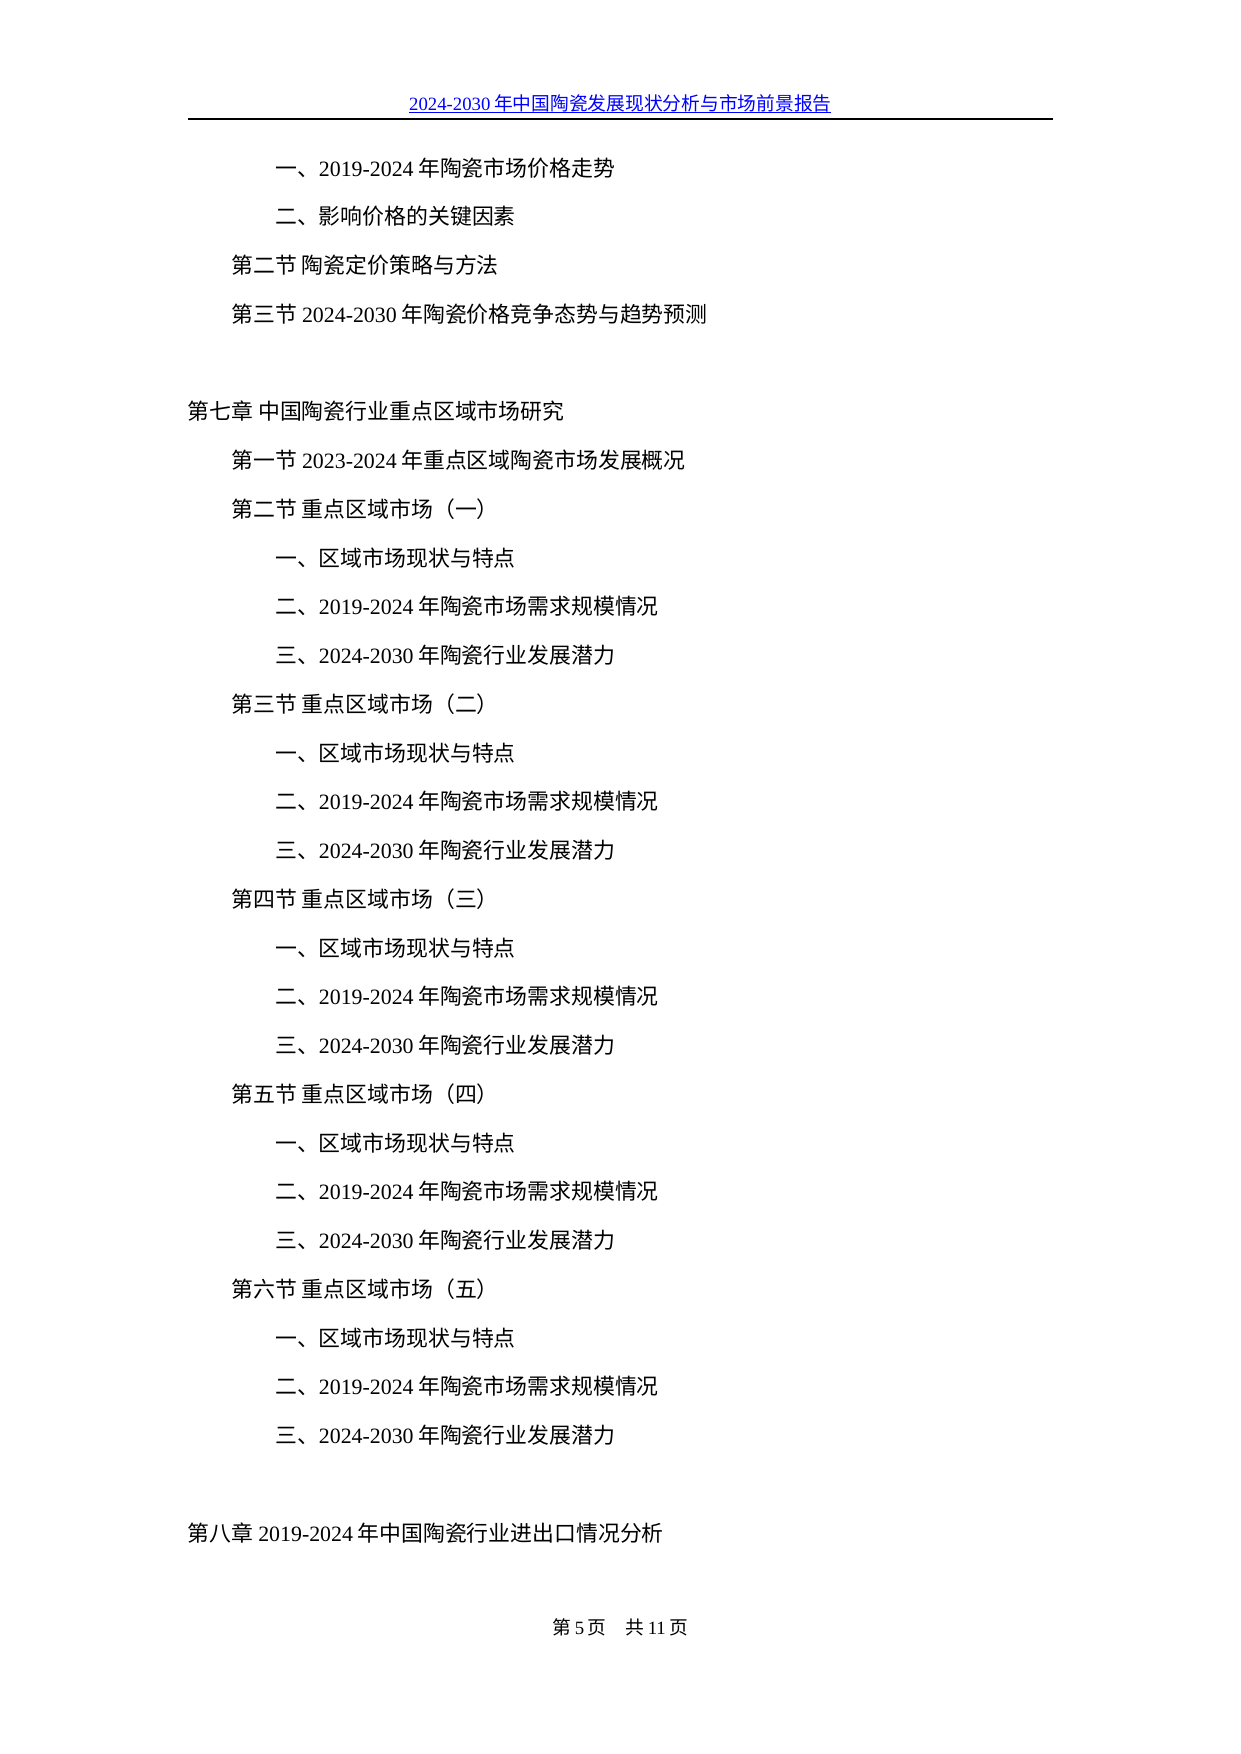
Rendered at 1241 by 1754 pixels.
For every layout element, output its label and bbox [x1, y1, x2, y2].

text [187, 150, 1053, 1548]
